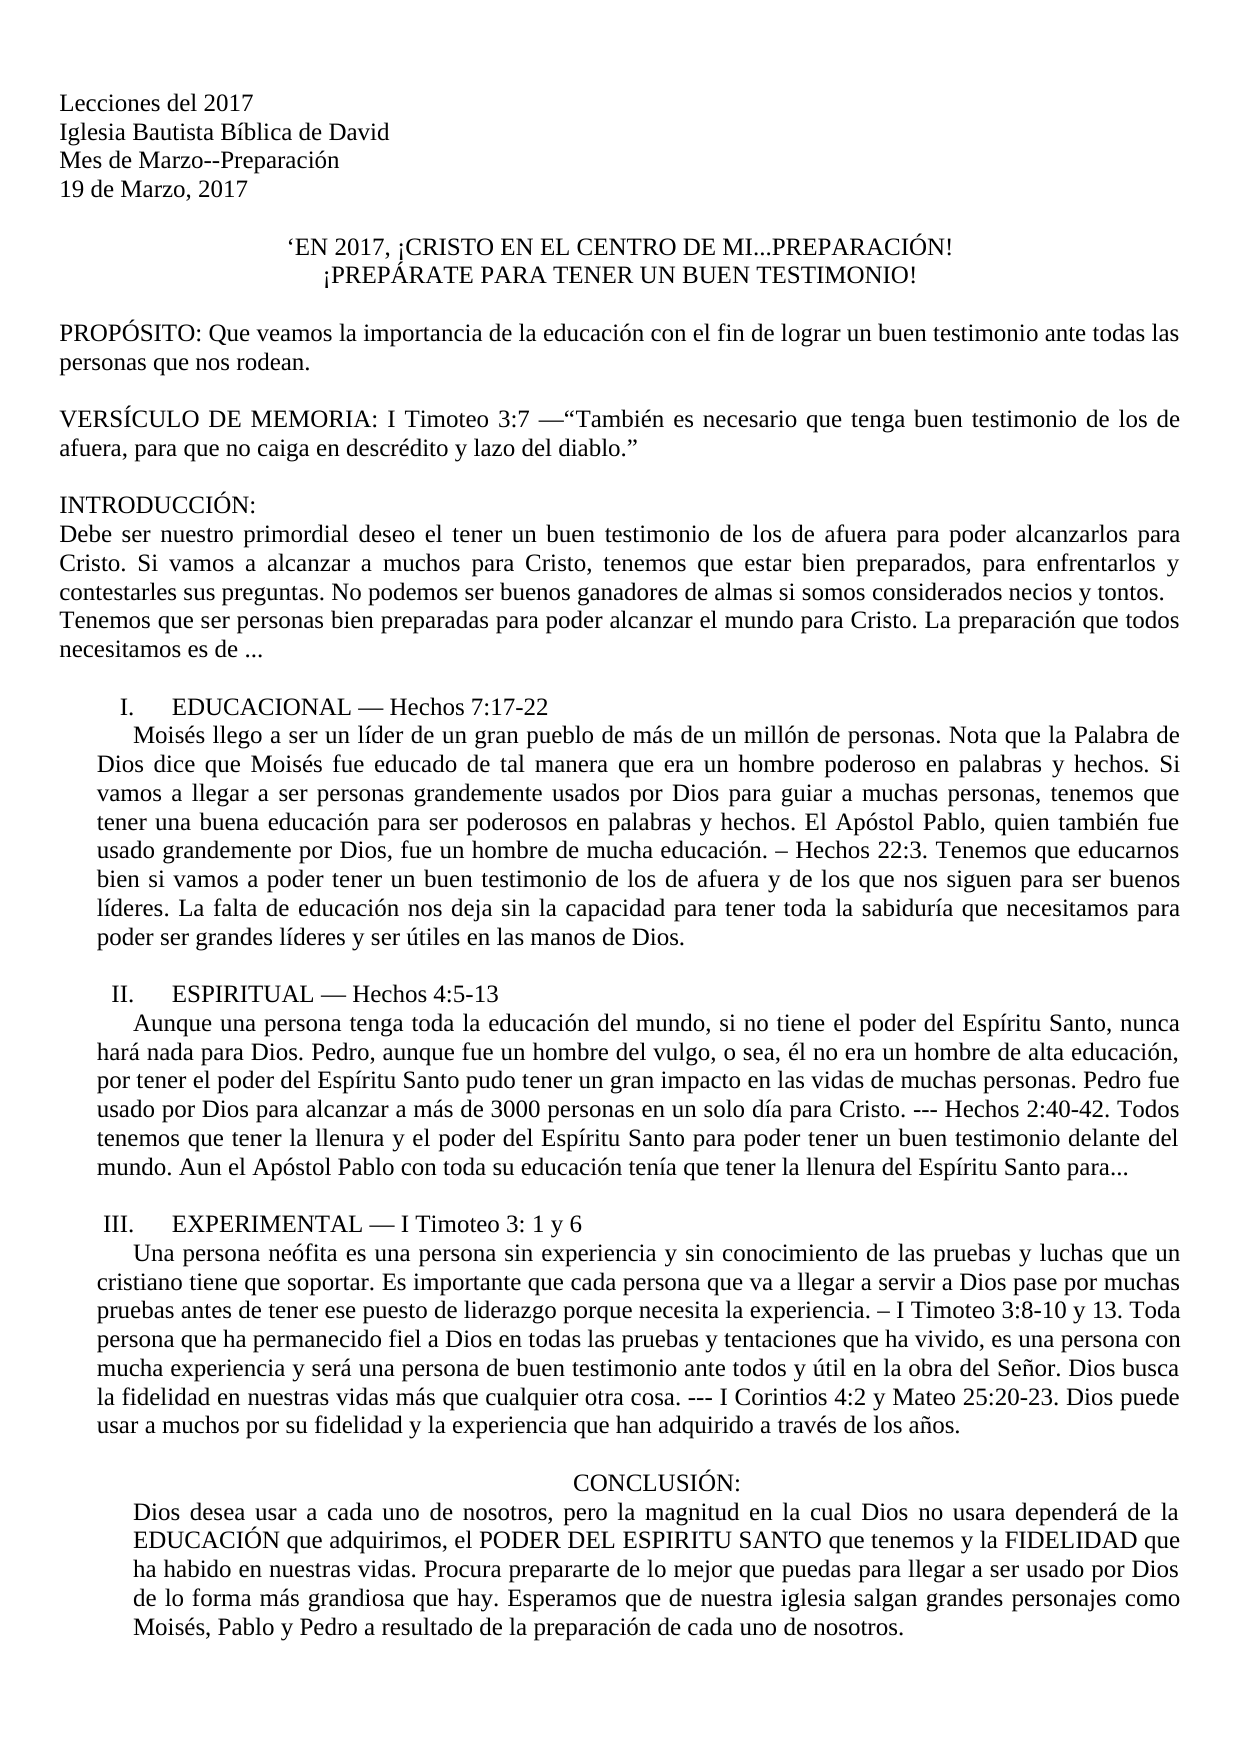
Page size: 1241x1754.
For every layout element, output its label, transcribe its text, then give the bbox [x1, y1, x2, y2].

text INTRODUCCIÓN: [59, 490, 1181, 519]
text Aunque una persona tenga toda la educación del mundo, si no tiene el poder del Espíritu Santo, nunca hará nada para Dios. Pedro, aunque fue un hombre del vulgo, o sea, él no era un hombre de alta educación, por tener el poder del Espíritu Santo pudo tener un gran impacto en las vidas de muchas personas. Pedro fue usado por Dios para alcanzar a más de 3000 personas en un solo día para Cristo. --- Hechos 2:40-42. Todos tenemos que tener la llenura y el poder del Espíritu Santo para poder tener un buen testimonio delante del mundo. Aun el Apóstol Pablo con toda su educación tenía que tener la llenura del Espíritu Santo para... [97, 1008, 1181, 1180]
list EDUCACIONAL — Hechos 7:17-22 [134, 692, 1181, 720]
list EXPERIMENTAL — I Timoteo 3: 1 y 6 [134, 1209, 1181, 1238]
text Dios desea usar a cada uno de nosotros, pero la magnitud en la cual Dios no usara dependerá de la EDUCACIÓN que adquirimos, el PODER DEL ESPIRITU SANTO que tenemos y la FIDELIDAD que ha habido en nuestras vidas. Procura prepararte de lo mejor que puedas para llegar a ser usado por Dios de lo forma más grandiosa que hay. Esperamos que de nuestra iglesia salgan grandes personajes como Moisés, Pablo y Pedro a resultado de la preparación de cada uno de nosotros. [133, 1497, 1181, 1640]
text Iglesia Bautista Bíblica de David [59, 117, 1181, 145]
text Mes de Marzo--Preparación [59, 145, 1181, 174]
text Debe ser nuestro primordial deseo el tener un buen testimonio de los de afuera para poder alcanzarlos para Cristo. Si vamos a alcanzar a muchos para Cristo, tenemos que estar bien preparados, para enfrentarlos y contestarles sus preguntas. No podemos ser buenos ganadores de almas si somos considerados necios y tontos. [59, 519, 1181, 605]
text ¡PREPÁRATE PARA TENER UN BUEN TESTIMONIO! [59, 260, 1181, 289]
list ESPIRITUAL — Hechos 4:5-13 [134, 979, 1181, 1008]
text Una persona neófita es una persona sin experiencia y sin conocimiento de las pruebas y luchas que un cristiano tiene que soportar. Es importante que cada persona que va a llegar a servir a Dios pase por muchas pruebas antes de tener ese puesto de liderazgo porque necesita la experiencia. – I Timoteo 3:8-10 y 13. Toda persona que ha permanecido fiel a Dios en todas las pruebas y tentaciones que ha vivido, es una persona con mucha experiencia y será una persona de buen testimonio ante todos y útil en la obra del Señor. Dios busca la fidelidad en nuestras vidas más que cualquier otra cosa. --- I Corintios 4:2 y Mateo 25:20-23. Dios puede usar a muchos por su fidelidad y la experiencia que han adquirido a través de los años. [97, 1238, 1181, 1439]
text VERSÍCULO DE MEMORIA: I Timoteo 3:7 —“También es necesario que tenga buen testimonio de los de afuera, para que no caiga en descrédito y lazo del diablo.” [59, 404, 1181, 462]
text CONCLUSIÓN: [133, 1468, 1181, 1497]
text Moisés llego a ser un líder de un gran pueblo de más de un millón de personas. Nota que la Palabra de Dios dice que Moisés fue educado de tal manera que era un hombre poderoso en palabras y hechos. Si vamos a llegar a ser personas grandemente usados por Dios para guiar a muchas personas, tenemos que tener una buena educación para ser poderosos en palabras y hechos. El Apóstol Pablo, quien también fue usado grandemente por Dios, fue un hombre de mucha educación. – Hechos 22:3. Tenemos que educarnos bien si vamos a poder tener un buen testimonio de los de afuera y de los que nos siguen para ser buenos líderes. La falta de educación nos deja sin la capacidad para tener toda la sabiduría que necesitamos para poder ser grandes líderes y ser útiles en las manos de Dios. [97, 720, 1181, 950]
text ‘EN 2017, ¡CRISTO EN EL CENTRO DE MI...PREPARACIÓN! [59, 232, 1181, 260]
text Tenemos que ser personas bien preparadas para poder alcanzar el mundo para Cristo. La preparación que todos necesitamos es de ... [59, 605, 1181, 663]
text 19 de Marzo, 2017 [59, 174, 1181, 203]
text Lecciones del 2017 [59, 88, 1181, 117]
text PROPÓSITO: Que veamos la importancia de la educación con el fin de lograr un buen testimonio ante todas las personas que nos rodean. [59, 318, 1181, 375]
